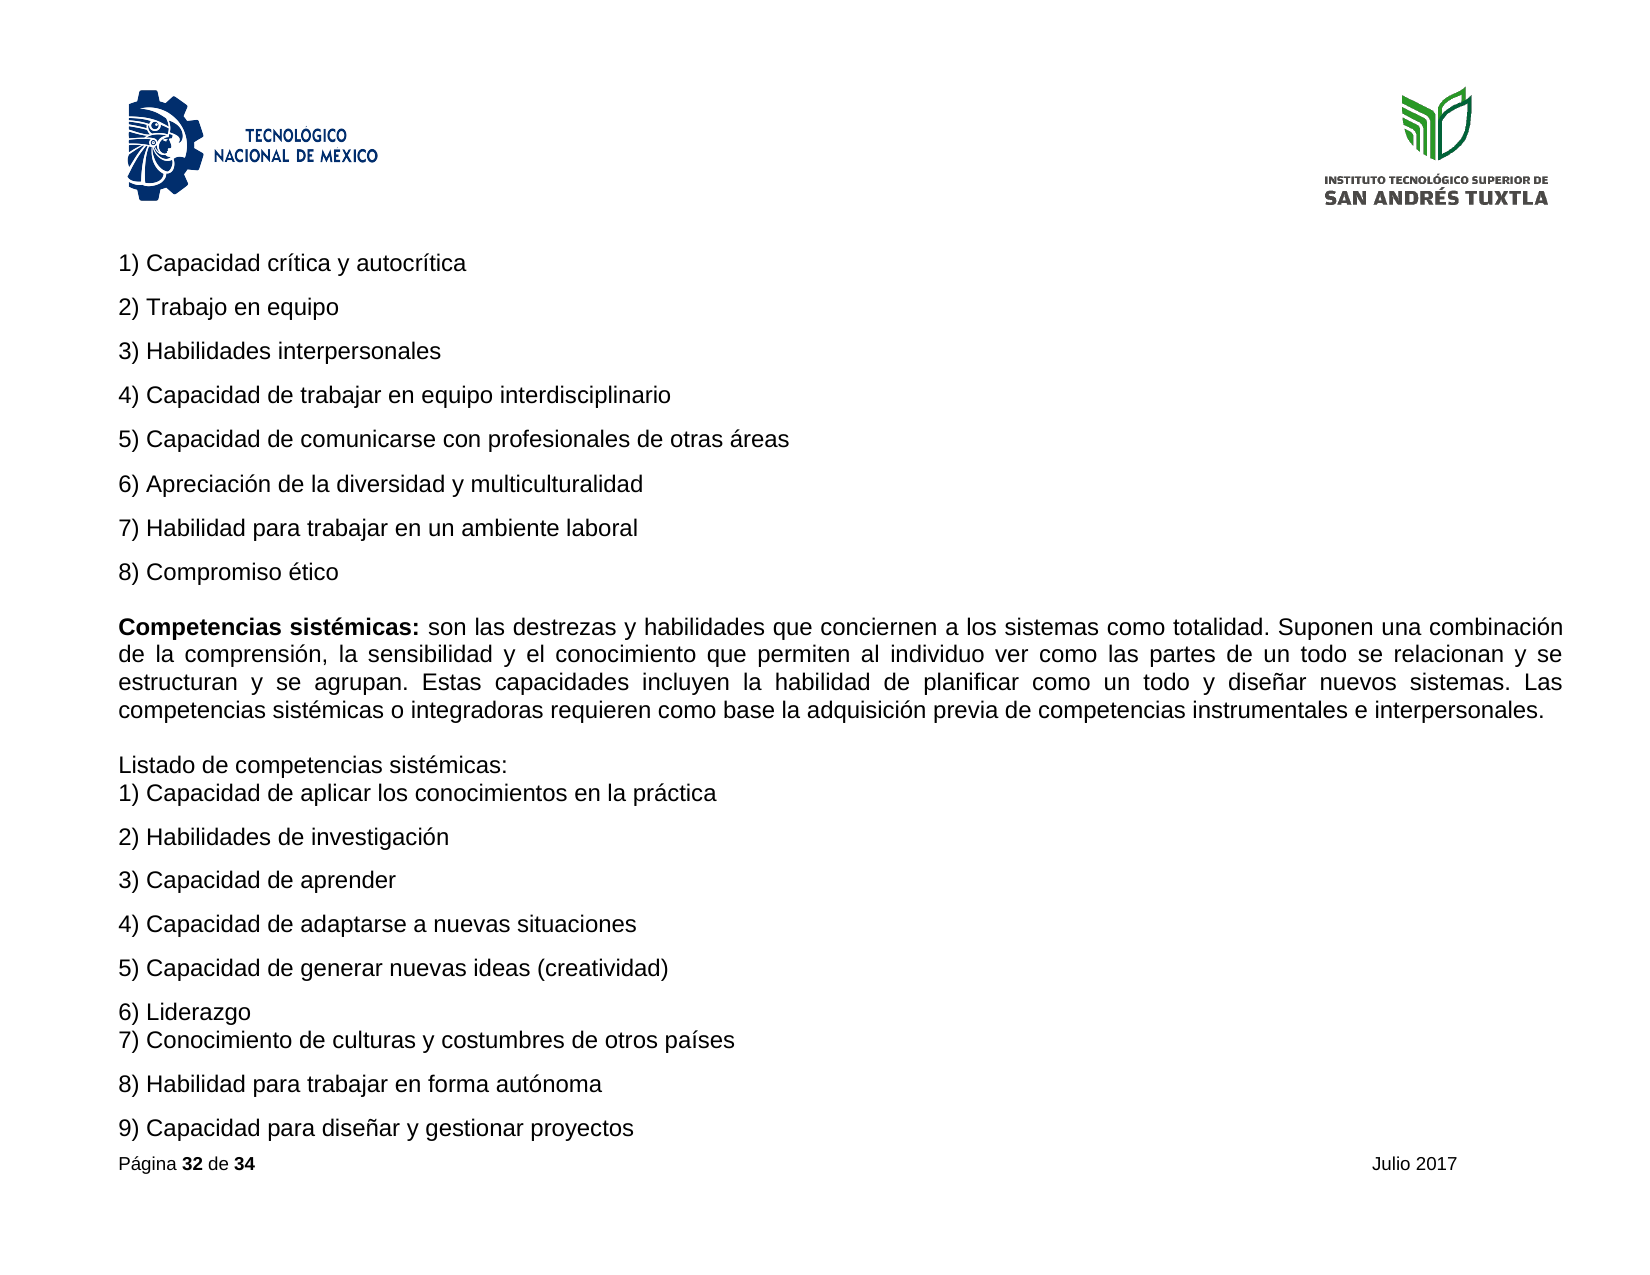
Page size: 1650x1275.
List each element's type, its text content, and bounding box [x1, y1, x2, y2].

text 6) Apreciación de la diversidad y multiculturalidad [118, 469, 1565, 497]
text 8) Compromiso ético [118, 558, 1565, 585]
text 9) Capacidad para diseñar y gestionar proyectos [118, 1114, 1565, 1141]
text 2) Habilidades de investigación [118, 822, 1565, 850]
text 6) Liderazgo [118, 998, 1565, 1026]
text Competencias sistémicas: son las destrezas y habilidades que conciernen a los sistemas como totalidad. Suponen una combinación de la comprensión, la sensibilidad y el conocimiento que permiten al individuo ver como las partes de un todo se relacionan y se estructuran y se agrupan. Estas capacidades incluyen la habilidad de planificar como un todo y diseñar nuevos sistemas. Las competencias sistémicas o integradoras requieren como base la adquisición previa de competencias instrumentales e interpersonales. [118, 613, 1565, 723]
text 7) Habilidad para trabajar en un ambiente laboral [118, 513, 1565, 541]
text 5) Capacidad de generar nuevas ideas (creatividad) [118, 954, 1565, 982]
text 7) Conocimiento de culturas y costumbres de otros países [118, 1026, 1565, 1053]
text 5) Capacidad de comunicarse con profesionales de otras áreas [118, 425, 1565, 453]
text 8) Habilidad para trabajar en forma autónoma [118, 1070, 1565, 1097]
text 1) Capacidad crítica y autocrítica [118, 249, 1565, 277]
text 2) Trabajo en equipo [118, 293, 1565, 321]
text 3) Habilidades interpersonales [118, 337, 1565, 365]
text 3) Capacidad de aprender [118, 866, 1565, 894]
text Listado de competencias sistémicas: [118, 751, 1565, 778]
picture [1325, 86, 1548, 205]
text 4) Capacidad de adaptarse a nuevas situaciones [118, 910, 1565, 938]
picture [118, 86, 387, 205]
text 4) Capacidad de trabajar en equipo interdisciplinario [118, 381, 1565, 409]
text 1) Capacidad de aplicar los conocimientos en la práctica [118, 778, 1565, 806]
